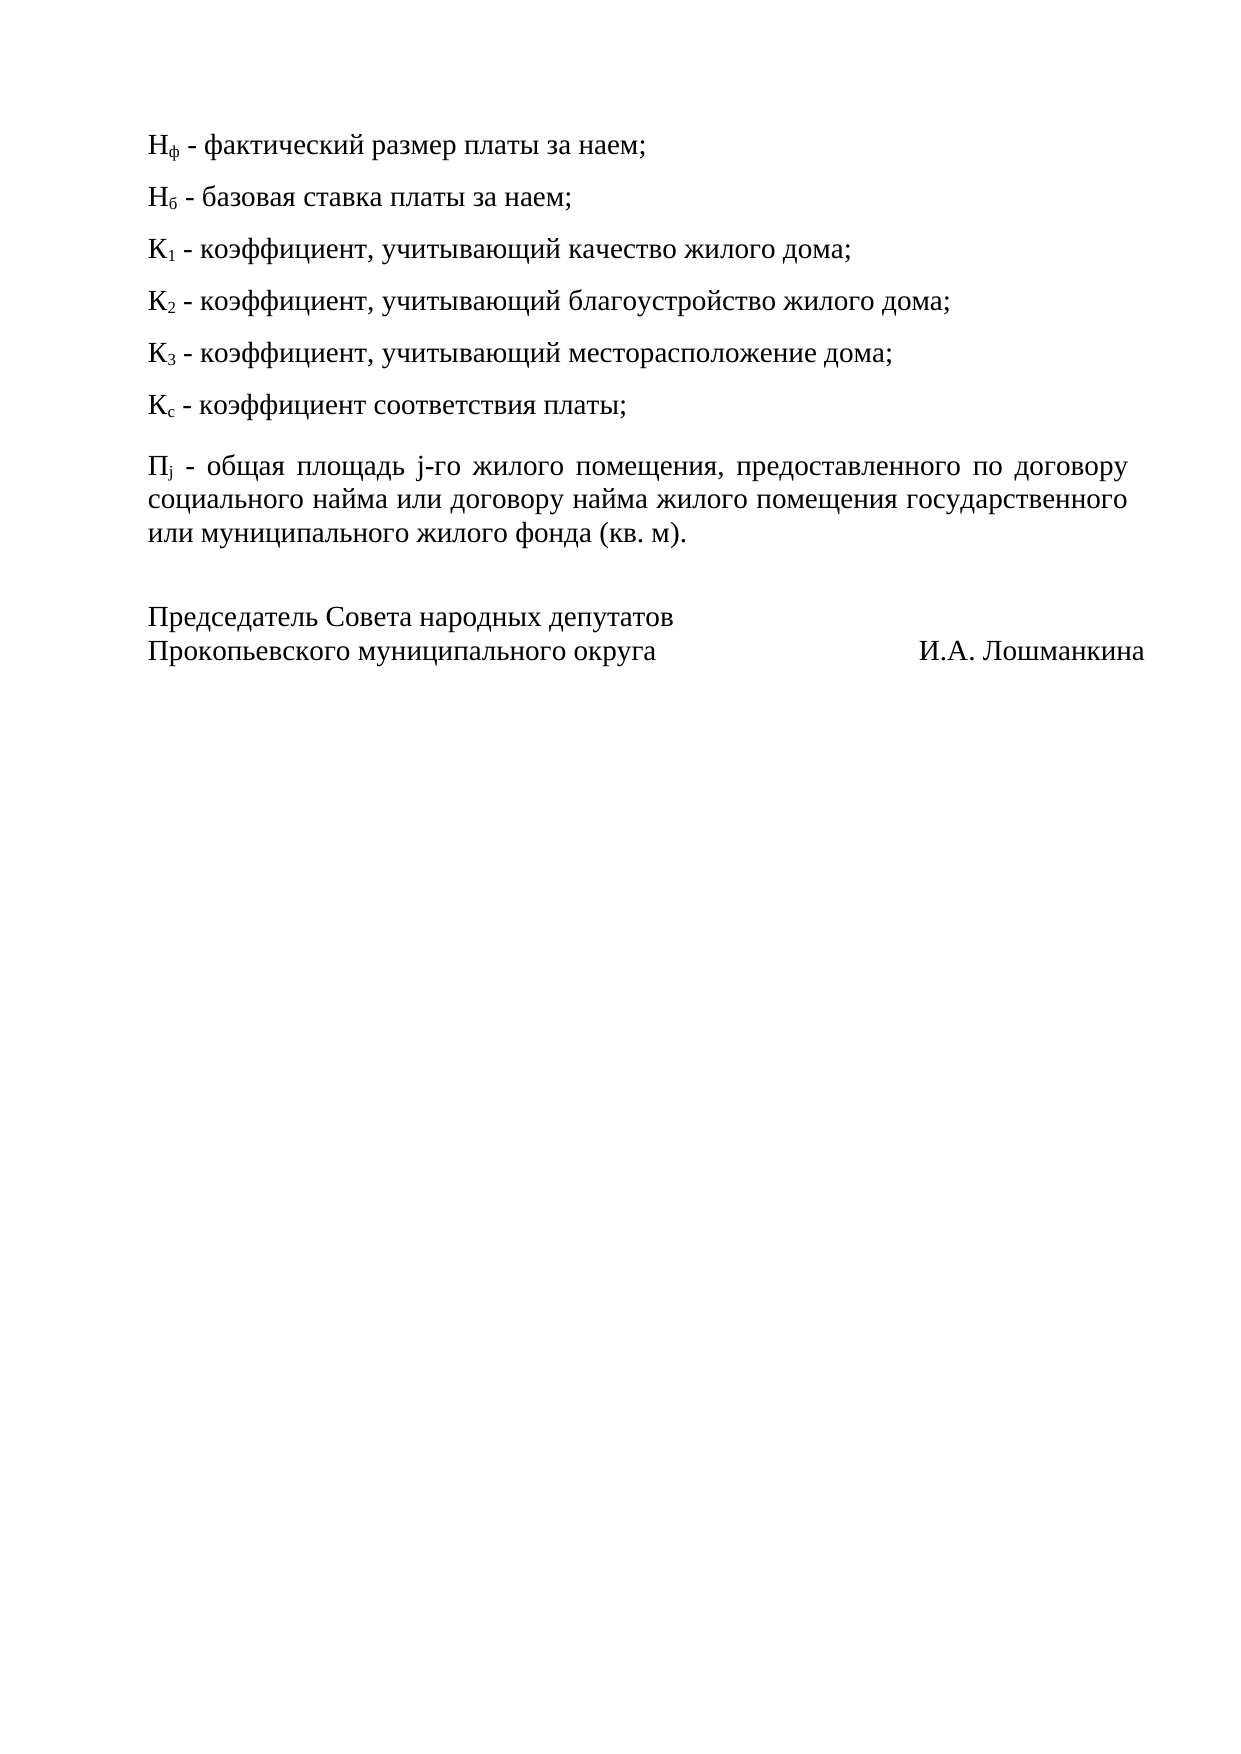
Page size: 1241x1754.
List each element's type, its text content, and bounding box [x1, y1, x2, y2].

table_cell Кс - коэффициент соответствия платы; [136, 378, 1140, 430]
text Прокопьевского муниципального округа И.А. Лошманкина [148, 633, 1152, 667]
table_cell К1 - коэффициент, учитывающий качество жилого дома; [136, 222, 1140, 274]
table_cell К3 - коэффициент, учитывающий месторасположение дома; [136, 326, 1140, 378]
table_cell Hф - фактический размер платы за наем; [136, 118, 1140, 170]
table_cell Нб - базовая ставка платы за наем; [136, 170, 1140, 222]
text Председатель Совета народных депутатов [148, 599, 1152, 633]
table_cell К2 - коэффициент, учитывающий благоустройство жилого дома; [136, 274, 1140, 326]
table_cell Пj - общая площадь j-го жилого помещения, предоставленного по договору социального найма или договору найма жилого помещения государственного или муниципального жилого фонда (кв. м). [136, 430, 1140, 566]
